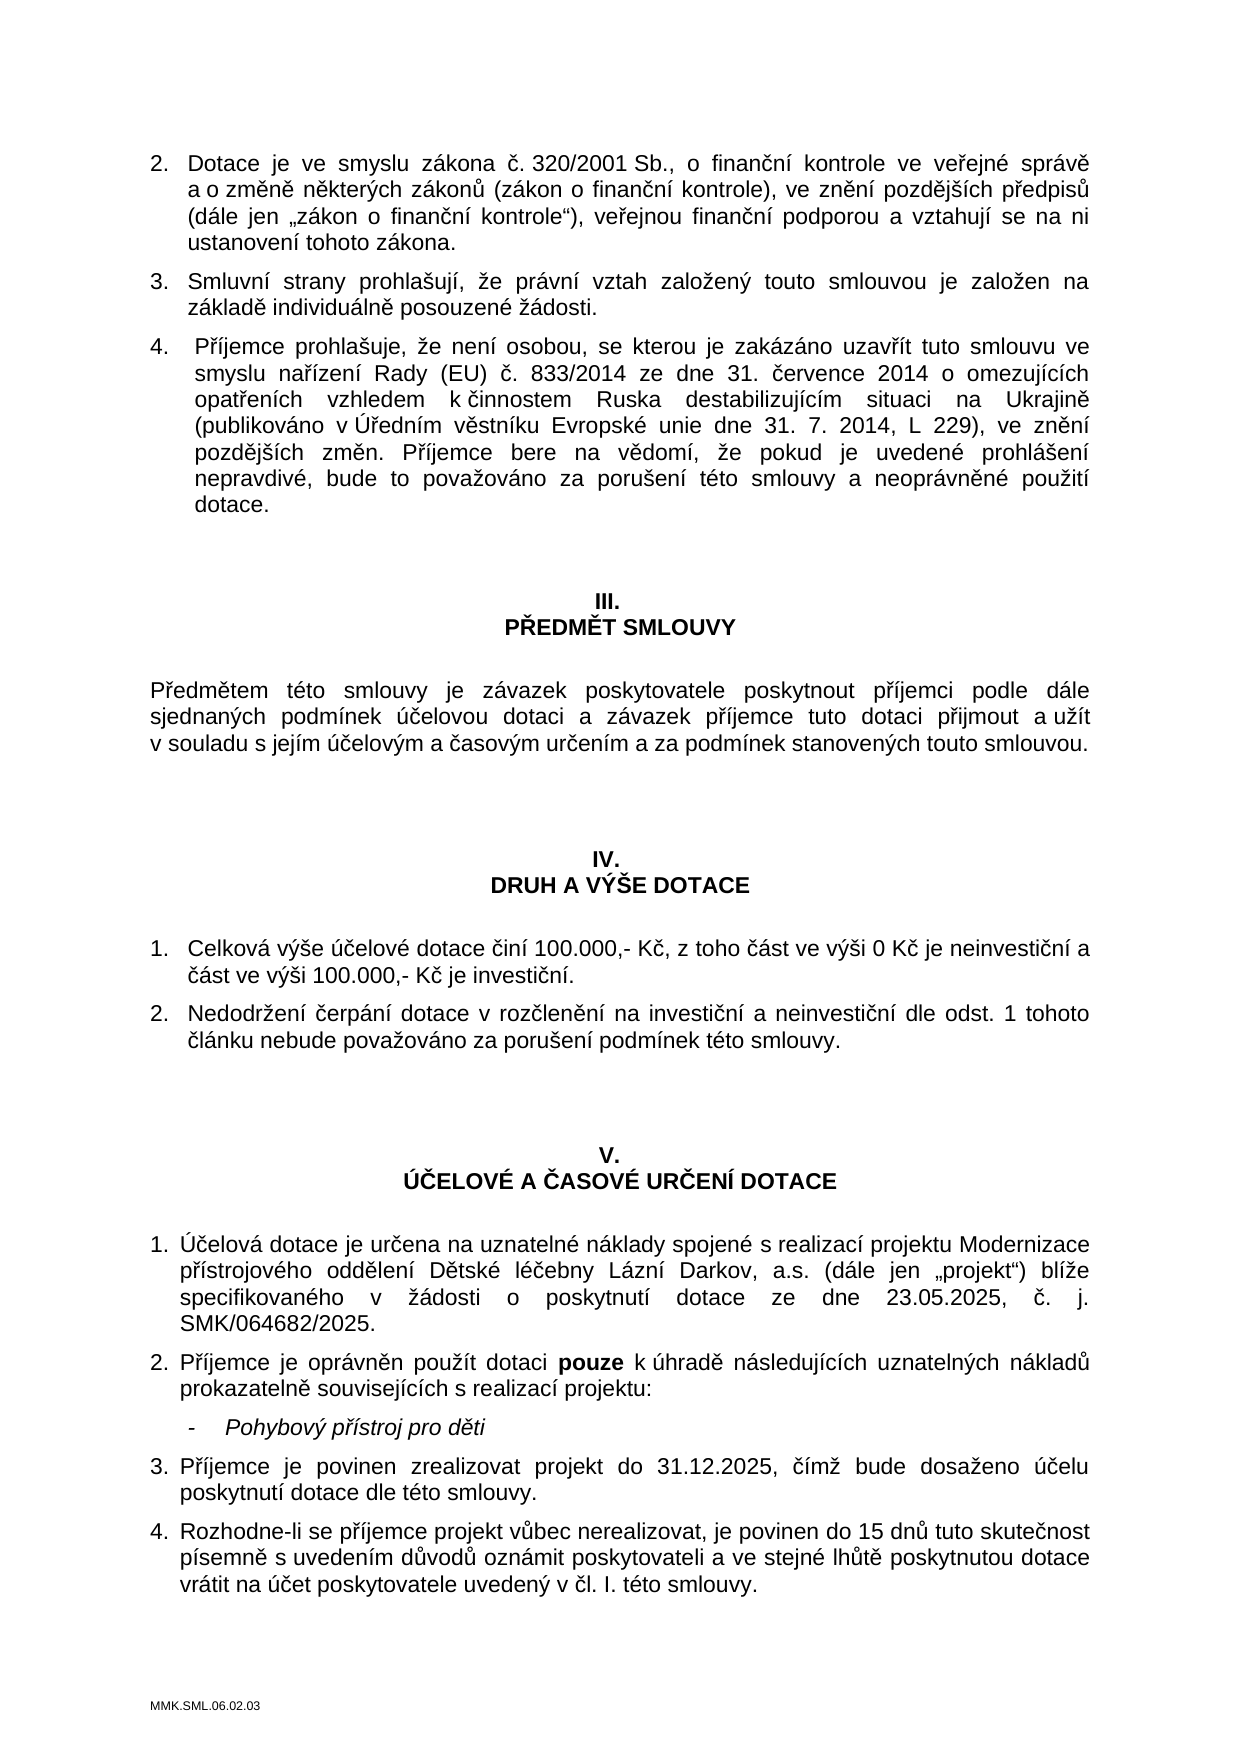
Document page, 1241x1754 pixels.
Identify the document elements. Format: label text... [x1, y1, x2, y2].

text DRUH A VÝŠE DOTACE [150, 872, 1090, 899]
list Smluvní strany prohlašují, že právní vztah založený touto smlouvou je založen na základě individuálně posouzené žádosti. [150, 268, 1090, 321]
list Dotace je ve smyslu zákona č. 320/2001 Sb., o finanční kontrole ve veřejné správě a o změně některých zákonů (zákon o finanční kontrole), ve znění pozdějších předpisů (dále jen „zákon o finanční kontrole“), veřejnou finanční podporou a vztahují se na ni ustanovení tohoto zákona. [150, 150, 1090, 255]
text Předmětem této smlouvy je závazek poskytovatele poskytnout příjemci podle dále sjednaných podmínek účelovou dotaci a závazek příjemce tuto dotaci přijmout a užít v souladu s jejím účelovým a časovým určením a za podmínek stanovených touto smlouvou. [150, 677, 1090, 756]
list Příjemce je povinen zrealizovat projekt do 31.12.2025, čímž bude dosaženo účelu poskytnutí dotace dle této smlouvy. [150, 1453, 1090, 1505]
list Pohybový přístroj pro děti [187, 1414, 1090, 1440]
list Příjemce prohlašuje, že není osobou, se kterou je zakázáno uzavřít tuto smlouvu ve smyslu nařízení Rady (EU) č. 833/2014 ze dne 31. července 2014 o omezujících opatřeních vzhledem k činnostem Ruska destabilizujícím situaci na Ukrajině (publikováno v Úředním věstníku Evropské unie dne 31. 7. 2014, L 229), ve znění pozdějších změn. Příjemce bere na vědomí, že pokud je uvedené prohlášení nepravdivé, bude to považováno za porušení této smlouvy a neoprávněné použití dotace. [150, 333, 1090, 518]
list Rozhodne-li se příjemce projekt vůbec nerealizovat, je povinen do 15 dnů tuto skutečnost písemně s uvedením důvodů oznámit poskytovateli a ve stejné lhůtě poskytnutou dotace vrátit na účet poskytovatele uvedený v čl. I. této smlouvy. [150, 1518, 1090, 1597]
list Příjemce je oprávněn použít dotaci pouze k úhradě následujících uznatelných nákladů prokazatelně souvisejících s realizací projektu: [150, 1349, 1090, 1401]
text ÚČELOVÉ A ČASOVÉ URČENÍ DOTACE [150, 1168, 1090, 1194]
list Účelová dotace je určena na uznatelné náklady spojené s realizací projektu Modernizace přístrojového oddělení Dětské léčebny Lázní Darkov, a.s. (dále jen „projekt“) blíže specifikovaného v žádosti o poskytnutí dotace ze dne 23.05.2025, č. j. SMK/064682/2025. [150, 1231, 1090, 1336]
text PŘEDMĚT SMLOUVY [150, 614, 1090, 640]
list Celková výše účelové dotace činí 100.000,- Kč, z toho část ve výši 0 Kč je neinvestiční a část ve výši 100.000,- Kč je investiční. [150, 935, 1090, 988]
list Nedodržení čerpání dotace v rozčlenění na investiční a neinvestiční dle odst. 1 tohoto článku nebude považováno za porušení podmínek této smlouvy. [150, 1000, 1090, 1053]
